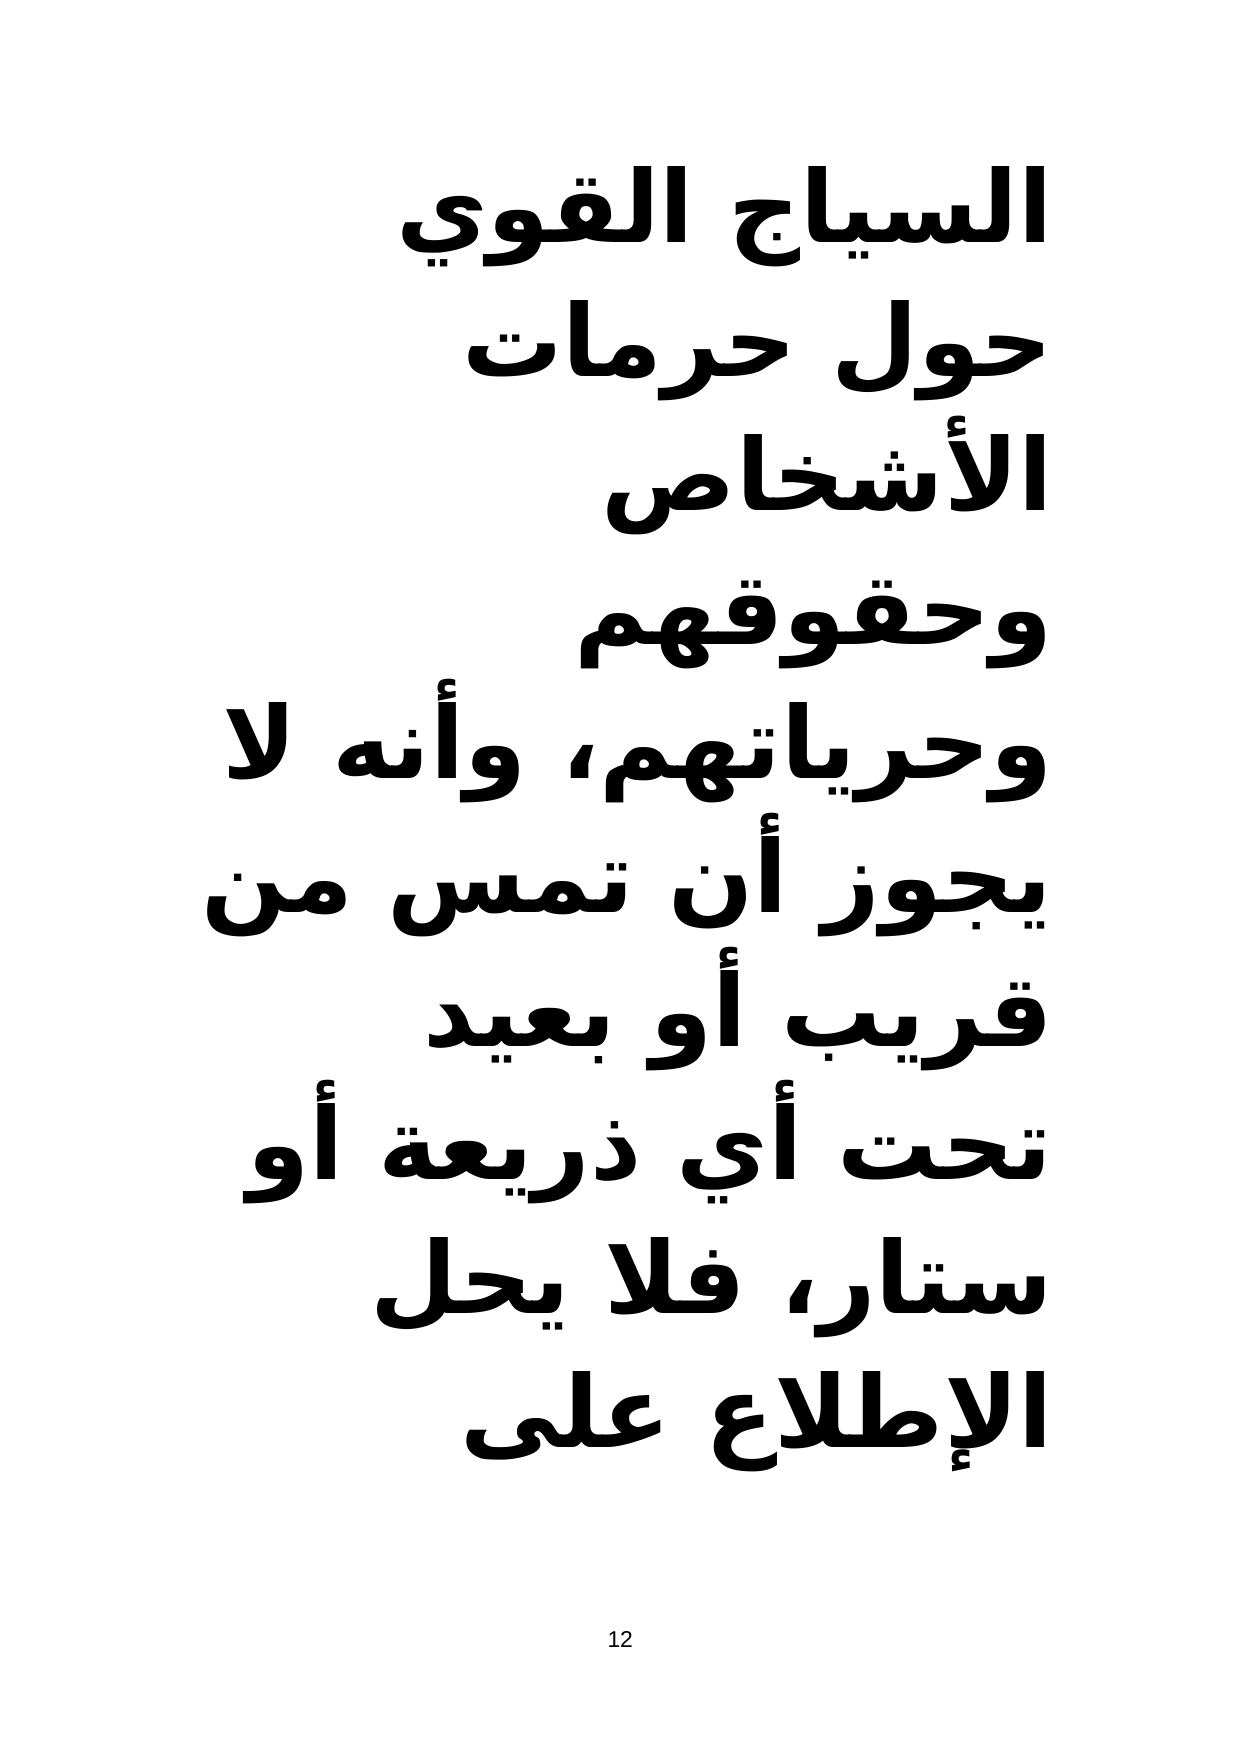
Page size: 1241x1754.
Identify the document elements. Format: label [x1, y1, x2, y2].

text [187, 150, 1053, 1471]
